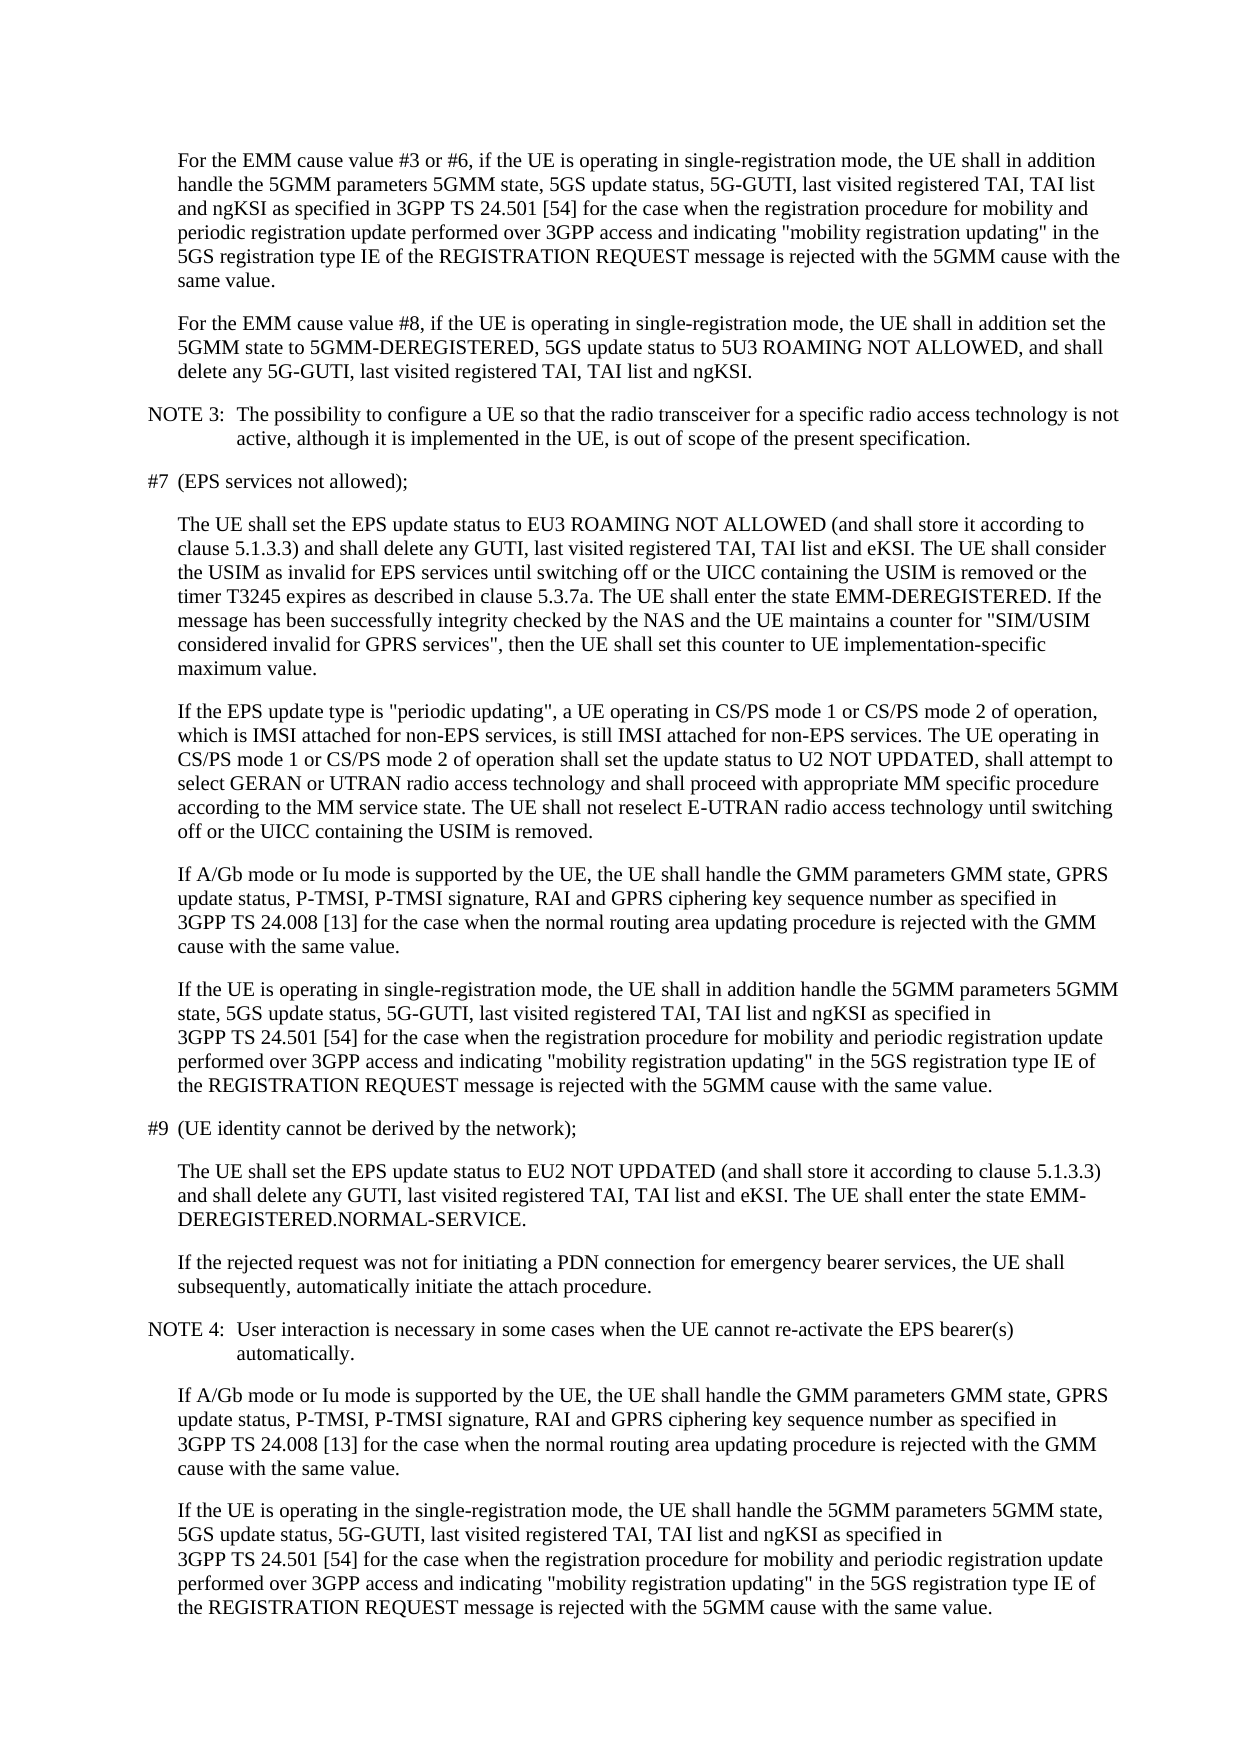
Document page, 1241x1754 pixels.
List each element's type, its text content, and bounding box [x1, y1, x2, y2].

text If the rejected request was not for initiating a PDN connection for emergency bearer services, the UE shall subsequently, automatically initiate the attach procedure. [148, 1249, 1122, 1298]
text For the EMM cause value #3 or #6, if the UE is operating in single-registration mode, the UE shall in addition handle the 5GMM parameters 5GMM state, 5GS update status, 5G-GUTI, last visited registered TAI, TAI list and ngKSI as specified in 3GPP TS 24.501 [54] for the case when the registration procedure for mobility and periodic registration update performed over 3GPP access and indicating "mobility registration updating" in the 5GS registration type IE of the REGISTRATION REQUEST message is rejected with the 5GMM cause with the same value. [148, 148, 1122, 292]
text #7 (EPS services not allowed); [148, 469, 1122, 493]
text If the EPS update type is "periodic updating", a UE operating in CS/PS mode 1 or CS/PS mode 2 of operation, which is IMSI attached for non-EPS services, is still IMSI attached for non-EPS services. The UE operating in CS/PS mode 1 or CS/PS mode 2 of operation shall set the update status to U2 NOT UPDATED, shall attempt to select GERAN or UTRAN radio access technology and shall proceed with appropriate MM specific procedure according to the MM service state. The UE shall not reselect E-UTRAN radio access technology until switching off or the UICC containing the USIM is removed. [148, 699, 1122, 843]
text For the EMM cause value #8, if the UE is operating in single-registration mode, the UE shall in addition set the 5GMM state to 5GMM-DEREGISTERED, 5GS update status to 5U3 ROAMING NOT ALLOWED, and shall delete any 5G-GUTI, last visited registered TAI, TAI list and ngKSI. [148, 311, 1122, 383]
text NOTE 3: The possibility to configure a UE so that the radio transceiver for a specific radio access technology is not active, although it is implemented in the UE, is out of scope of the present specification. [148, 402, 1122, 450]
text The UE shall set the EPS update status to EU2 NOT UPDATED (and shall store it according to clause 5.1.3.3) and shall delete any GUTI, last visited registered TAI, TAI list and eKSI. The UE shall enter the state EMM-DEREGISTERED.NORMAL-SERVICE. [148, 1159, 1122, 1231]
text If A/Gb mode or Iu mode is supported by the UE, the UE shall handle the GMM parameters GMM state, GPRS update status, P-TMSI, P-TMSI signature, RAI and GPRS ciphering key sequence number as specified in 3GPP TS 24.008 [13] for the case when the normal routing area updating procedure is rejected with the GMM cause with the same value. [148, 862, 1122, 958]
text #9 (UE identity cannot be derived by the network); [148, 1116, 1122, 1140]
text The UE shall set the EPS update status to EU3 ROAMING NOT ALLOWED (and shall store it according to clause 5.1.3.3) and shall delete any GUTI, last visited registered TAI, TAI list and eKSI. The UE shall consider the USIM as invalid for EPS services until switching off or the UICC containing the USIM is removed or the timer T3245 expires as described in clause 5.3.7a. The UE shall enter the state EMM-DEREGISTERED. If the message has been successfully integrity checked by the NAS and the UE maintains a counter for "SIM/USIM considered invalid for GPRS services", then the UE shall set this counter to UE implementation-specific maximum value. [148, 511, 1122, 680]
text If A/Gb mode or Iu mode is supported by the UE, the UE shall handle the GMM parameters GMM state, GPRS update status, P-TMSI, P-TMSI signature, RAI and GPRS ciphering key sequence number as specified in 3GPP TS 24.008 [13] for the case when the normal routing area updating procedure is rejected with the GMM cause with the same value. [148, 1383, 1122, 1479]
text If the UE is operating in single-registration mode, the UE shall in addition handle the 5GMM parameters 5GMM state, 5GS update status, 5G-GUTI, last visited registered TAI, TAI list and ngKSI as specified in 3GPP TS 24.501 [54] for the case when the registration procedure for mobility and periodic registration update performed over 3GPP access and indicating "mobility registration updating" in the 5GS registration type IE of the REGISTRATION REQUEST message is rejected with the 5GMM cause with the same value. [148, 977, 1122, 1097]
text NOTE 4: User interaction is necessary in some cases when the UE cannot re-activate the EPS bearer(s) automatically. [148, 1316, 1122, 1364]
text If the UE is operating in the single-registration mode, the UE shall handle the 5GMM parameters 5GMM state, 5GS update status, 5G-GUTI, last visited registered TAI, TAI list and ngKSI as specified in 3GPP TS 24.501 [54] for the case when the registration procedure for mobility and periodic registration update performed over 3GPP access and indicating "mobility registration updating" in the 5GS registration type IE of the REGISTRATION REQUEST message is rejected with the 5GMM cause with the same value. [148, 1498, 1122, 1619]
